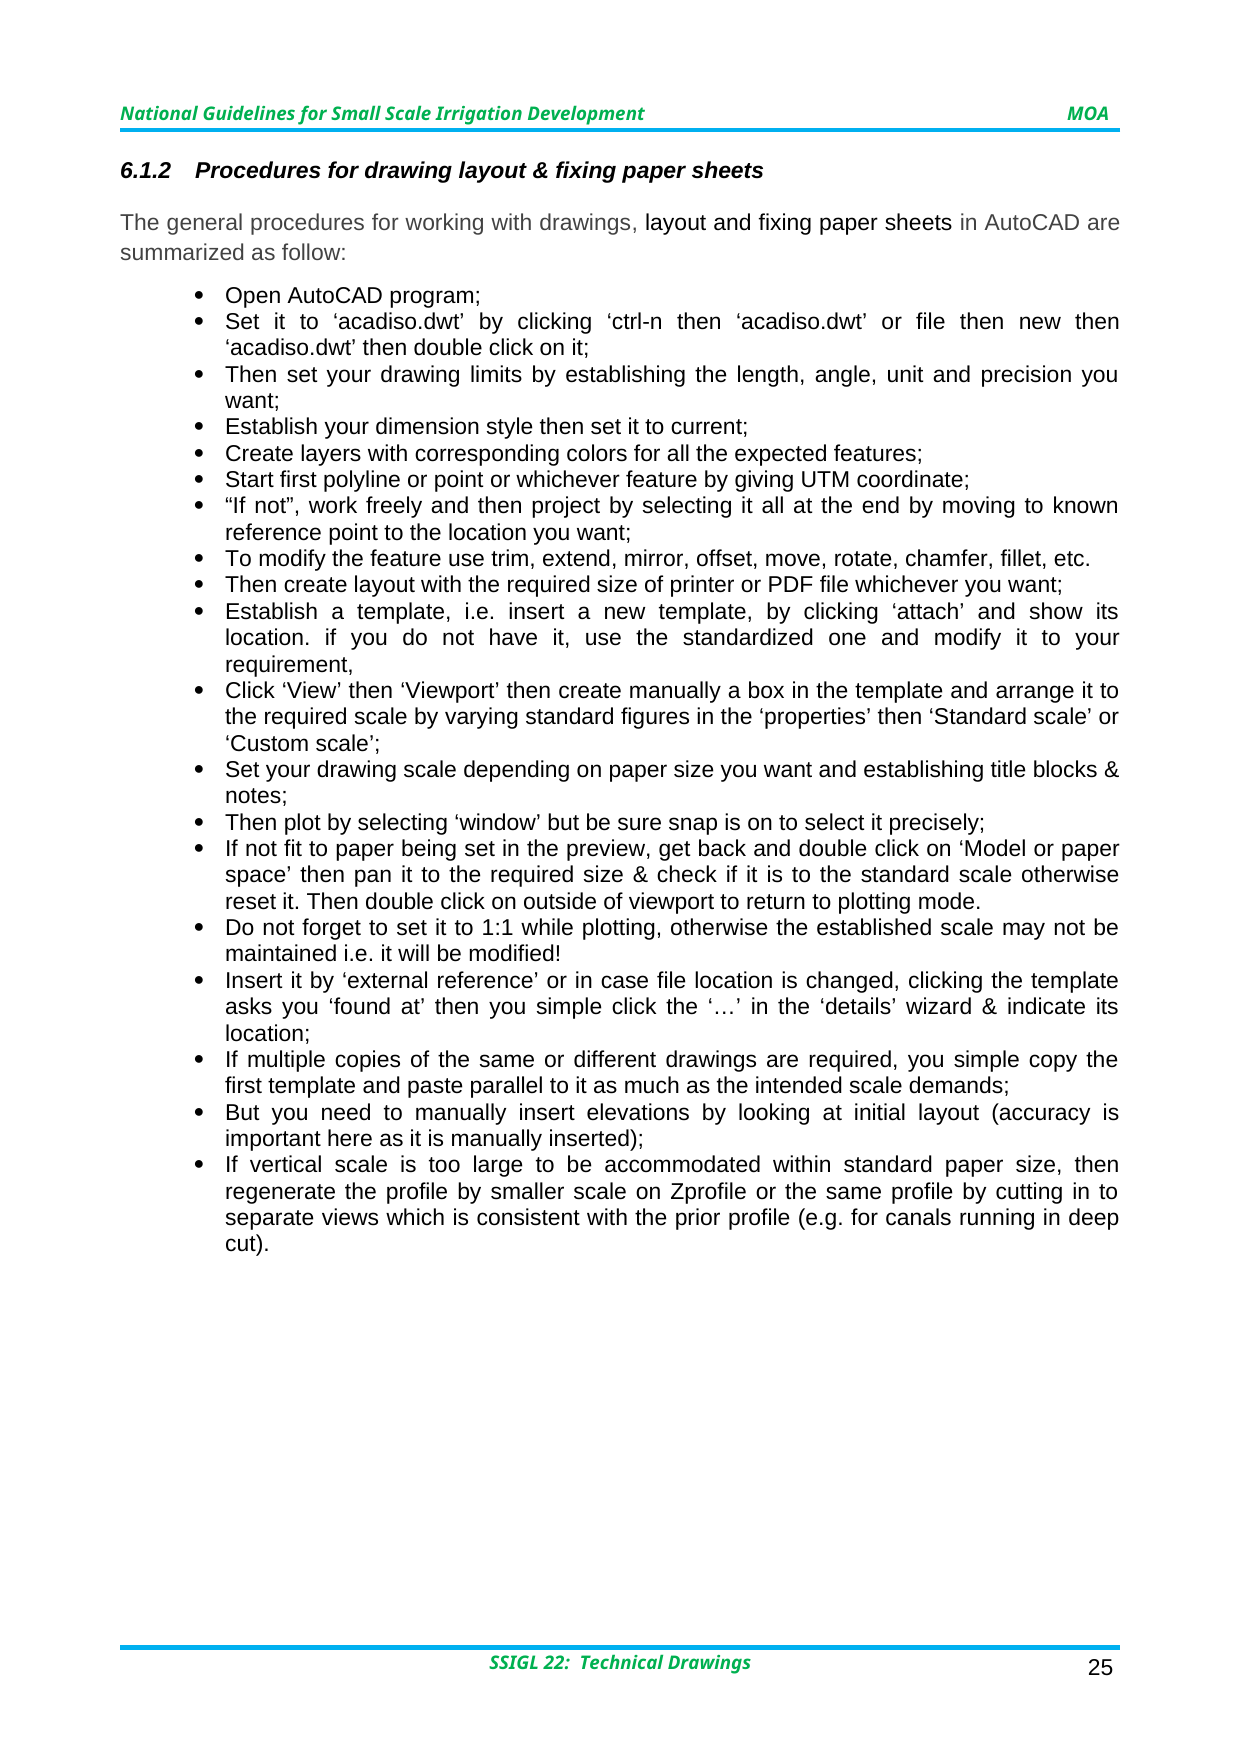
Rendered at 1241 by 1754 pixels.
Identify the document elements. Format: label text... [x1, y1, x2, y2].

text Then set your drawing limits by establishing the length, angle, unit and precision you want; [195, 361, 1120, 413]
text But you need to manually insert elevations by looking at initial layout (accuracy is important here as it is manually inserted); [195, 1098, 1120, 1151]
text Establish a template, i.e. insert a new template, by clicking ‘attach’ and show its location. if you do not have it, use the standardized one and modify it to your requirement, [195, 598, 1120, 677]
text To modify the feature use trim, extend, mirror, offset, move, rotate, chamfer, fillet, etc. [195, 545, 1120, 571]
text Then plot by selecting ‘window’ but be sure snap is on to select it precisely; [195, 809, 1120, 835]
text “If not”, work freely and then project by selecting it all at the end by moving to known reference point to the location you want; [195, 492, 1120, 545]
subtitle Procedures for drawing layout & fixing paper sheets [120, 157, 1120, 184]
text Insert it by ‘external reference’ or in case file location is changed, clicking the template asks you ‘found at’ then you simple click the ‘…’ in the ‘details’ wizard & indicate its location; [195, 967, 1120, 1046]
text If not fit to paper being set in the preview, get back and double click on ‘Model or paper space’ then pan it to the required size & check if it is to the standard scale otherwise reset it. Then double click on outside of viewport to return to plotting mode. [195, 835, 1120, 914]
text If multiple copies of the same or different drawings are required, you simple copy the first template and paste parallel to it as much as the intended scale demands; [195, 1046, 1120, 1098]
text Do not forget to set it to 1:1 while plotting, otherwise the established scale may not be maintained i.e. it will be modified! [195, 914, 1120, 967]
text Then create layout with the required size of printer or PDF file whichever you want; [195, 571, 1120, 598]
text Start first polyline or point or whichever feature by giving UTM coordinate; [195, 466, 1120, 492]
text Open AutoCAD program; [195, 282, 1120, 308]
text The general procedures for working with drawings, layout and fixing paper sheets in AutoCAD are summarized as follow: [120, 209, 1120, 265]
text Establish your dimension style then set it to current; [195, 413, 1120, 440]
text Create layers with corresponding colors for all the expected features; [195, 440, 1120, 466]
text Set your drawing scale depending on paper size you want and establishing title blocks & notes; [195, 756, 1120, 809]
text If vertical scale is too large to be accommodated within standard paper size, then regenerate the profile by smaller scale on Zprofile or the same profile by cutting in to separate views which is consistent with the prior profile (e.g. for canals running in deep cut). [195, 1151, 1120, 1257]
text Click ‘View’ then ‘Viewport’ then create manually a box in the template and arrange it to the required scale by varying standard figures in the ‘properties’ then ‘Standard scale’ or ‘Custom scale’; [195, 677, 1120, 756]
text Set it to ‘acadiso.dwt’ by clicking ‘ctrl-n then ‘acadiso.dwt’ or file then new then ‘acadiso.dwt’ then double click on it; [195, 308, 1120, 361]
